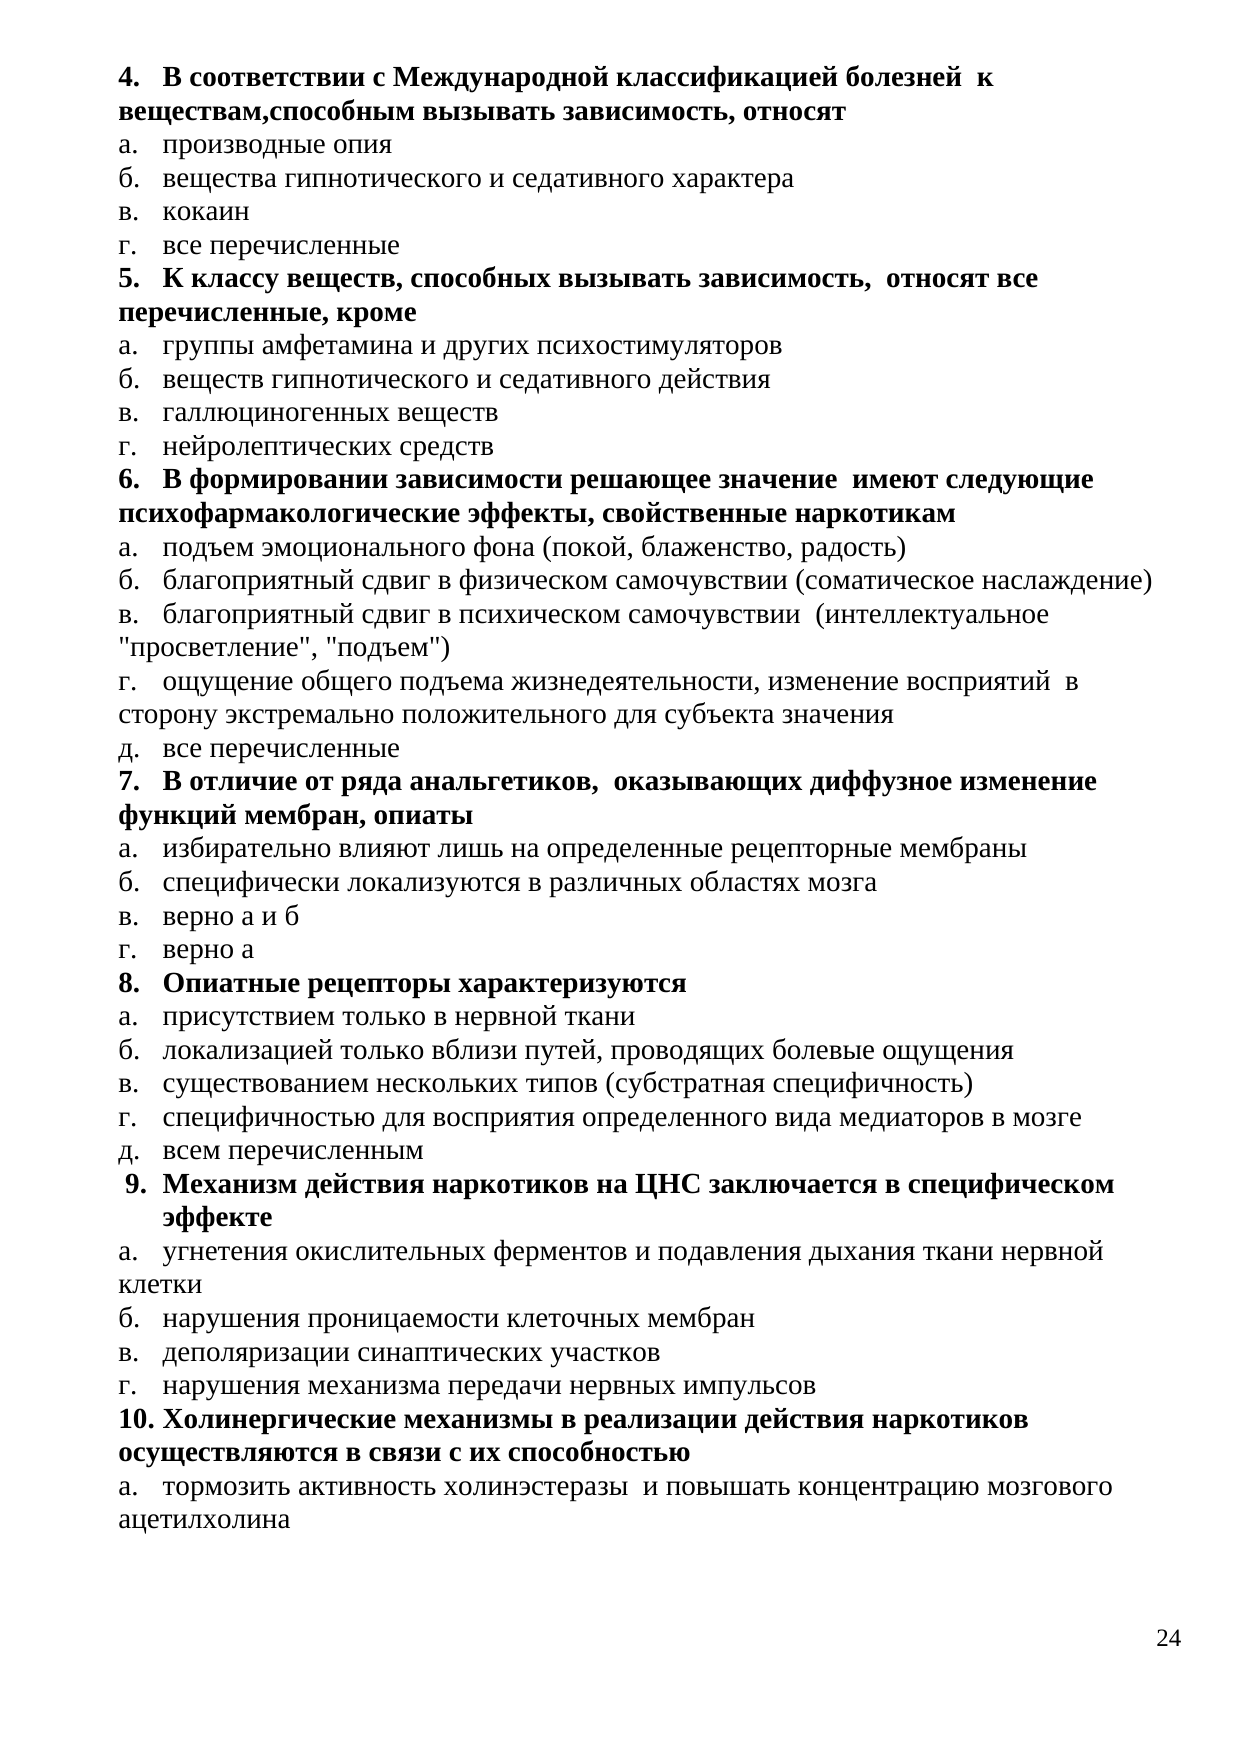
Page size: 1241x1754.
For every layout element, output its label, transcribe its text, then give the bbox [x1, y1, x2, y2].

list группы амфетамина и других психостимуляторов [118, 327, 1181, 361]
list сторону экстремально положительного для субъекта значения [118, 696, 1181, 730]
list деполяризации синаптических участков [118, 1334, 1181, 1367]
list нарушения проницаемости клеточных мембран [118, 1300, 1181, 1334]
list Механизм действия наркотиков на ЦНС заключается в специфическом эффекте [125, 1166, 1181, 1233]
list специфичностью для восприятия определенного вида медиаторов в мозге [118, 1099, 1181, 1132]
list ощущение общего подъема жизнедеятельности, изменение восприятий в [118, 663, 1181, 696]
list В отличие от ряда анальгетиков, оказывающих диффузное изменение функций мембран, опиаты [118, 763, 1181, 831]
list нейролептических средств [118, 428, 1181, 462]
list избирательно влияют лишь на определенные рецепторные мембраны [118, 831, 1181, 864]
list подъем эмоционального фона (покой, блаженство, радость) [118, 529, 1181, 562]
list кокаин [118, 193, 1181, 227]
list К классу веществ, способных вызывать зависимость, относят все перечисленные, кроме [118, 260, 1181, 327]
list тормозить активность холинэстеразы и повышать концентрацию мозгового ацетилхолина [118, 1468, 1181, 1535]
list все перечисленные [118, 730, 1181, 763]
list все перечисленные [118, 227, 1181, 260]
list Холинергические механизмы в реализации действия наркотиков осуществляются в связи с их способностью [118, 1401, 1181, 1468]
list присутствием только в нервной ткани [118, 998, 1181, 1032]
list локализацией только вблизи путей, проводящих болевые ощущения [118, 1032, 1181, 1065]
list специфически локализуются в различных областях мозга [118, 864, 1181, 898]
list благоприятный сдвиг в физическом самочувствии (соматическое наслаждение) [118, 562, 1181, 596]
list нарушения механизма передачи нервных импульсов [118, 1367, 1181, 1401]
list веществ гипнотического и седативного действия [118, 361, 1181, 394]
list производные опия [118, 126, 1181, 160]
list В формировании зависимости решающее значение имеют следующие психофармакологические эффекты, свойственные наркотикам [118, 462, 1181, 529]
list верно а [118, 931, 1181, 965]
list Опиатные рецепторы характеризуются [118, 965, 1181, 998]
list галлюциногенных веществ [118, 394, 1181, 428]
list "просветление", "подъем") [118, 629, 1181, 663]
list вещества гипнотического и седативного характера [118, 160, 1181, 193]
list существованием нескольких типов (субстратная специфичность) [118, 1065, 1181, 1099]
list всем перечисленным [118, 1132, 1181, 1166]
list угнетения окислительных ферментов и подавления дыхания ткани нервной клетки [118, 1233, 1181, 1300]
list верно а и б [118, 898, 1181, 931]
list благоприятный сдвиг в психическом самочувствии (интеллектуальное [118, 596, 1181, 629]
list В соответствии с Международной классификацией болезней к веществам,способным вызывать зависимость, относят [118, 59, 1181, 126]
